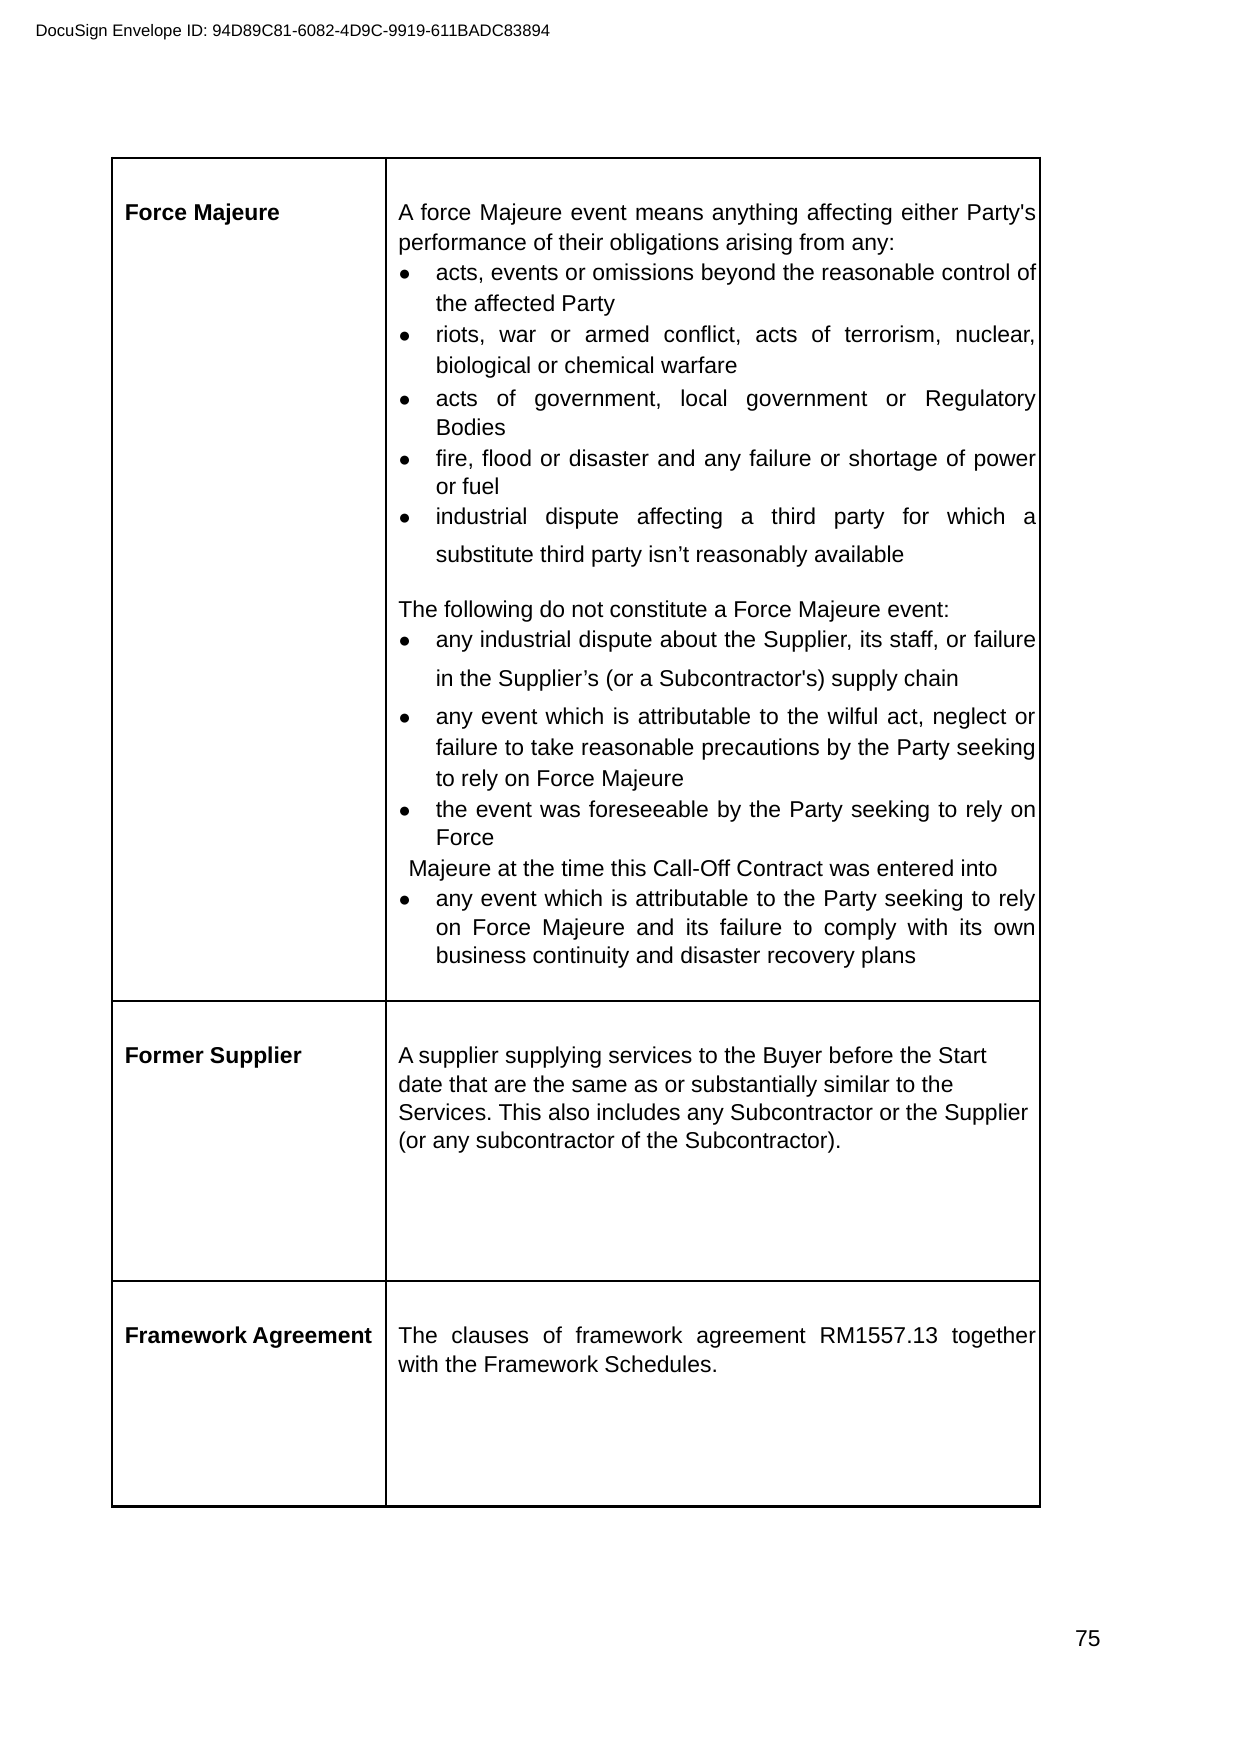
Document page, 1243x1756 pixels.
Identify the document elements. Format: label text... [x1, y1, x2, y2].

table_header A force Majeure event means anything affecting either Party's performance of their obligations arising from any: acts, events or omissions beyond the reasonable control of the affected Party riots, war or armed conflict, acts of terrorism, nuclear, biological or chemical warfare acts of government, local government or Regulatory Bodies fire, flood or disaster and any failure or shortage of power or fuel industrial dispute affecting a third party for which a substitute third party isn’t reasonably available The following do not constitute a Force Majeure event: any industrial dispute about the Supplier, its staff, or failure in the Supplier’s (or a Subcontractor's) supply chain any event which is attributable to the wilful act, neglect or failure to take reasonable precautions by the Party seeking to rely on Force Majeure the event was foreseeable by the Party seeking to rely on Force Majeure at the time this Call-Off Contract was entered into any event which is attributable to the Party seeking to rely on Force Majeure and its failure to comply with its own business continuity and disaster recovery plans [387, 159, 1039, 999]
table_cell The clauses of framework agreement RM1557.13 together with the Framework Schedules. [387, 1282, 1039, 1505]
table_header Force Majeure [113, 159, 385, 999]
table_cell Framework Agreement [113, 1282, 385, 1505]
table_cell A supplier supplying services to the Buyer before the Start date that are the same as or substantially similar to the Services. This also includes any Subcontractor or the Supplier (or any subcontractor of the Subcontractor). [387, 1002, 1039, 1279]
table_cell Former Supplier [113, 1002, 385, 1279]
